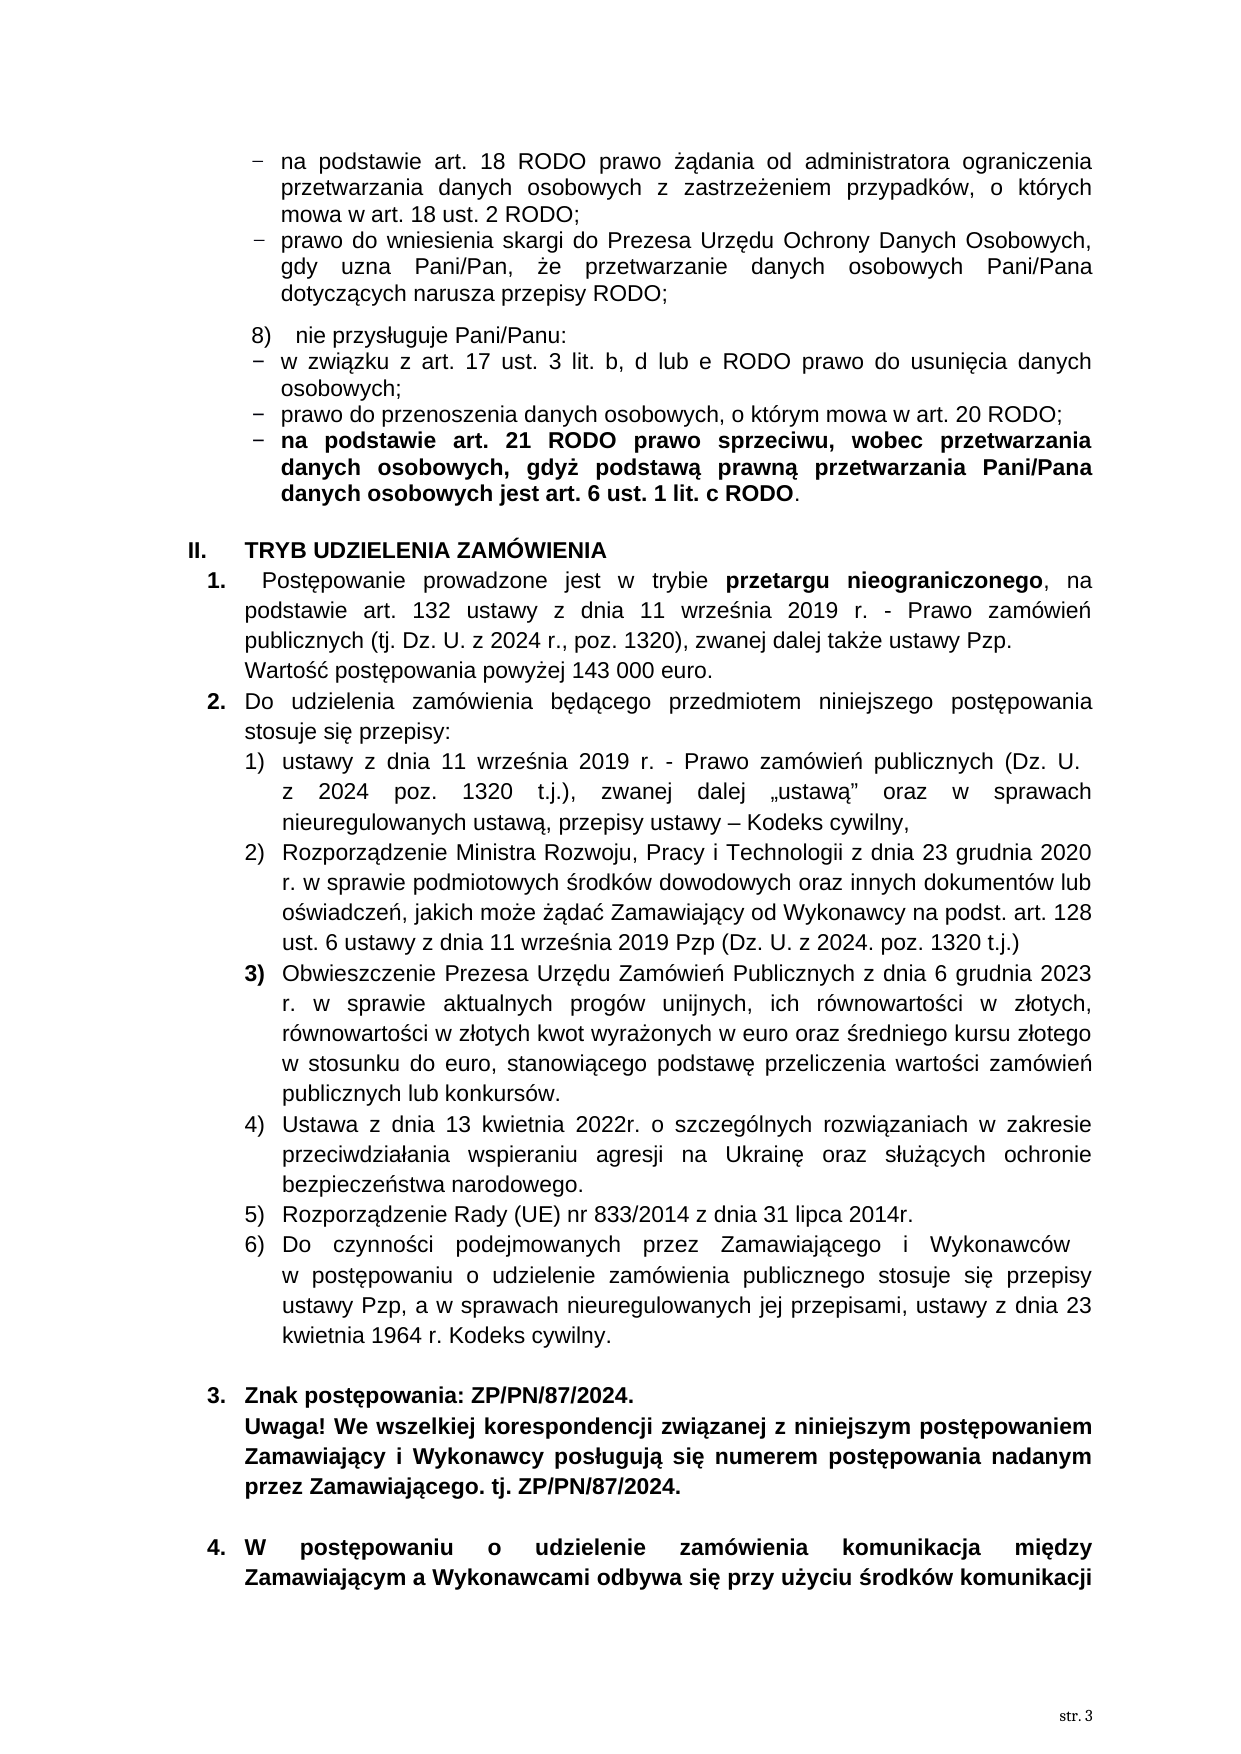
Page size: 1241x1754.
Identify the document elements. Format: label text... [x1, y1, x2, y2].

list ustawy z dnia 11 września 2019 r. - Prawo zamówień publicznych (Dz. U. z 2024 poz. 1320 t.j.), zwanej dalej „ustawą” oraz w sprawach nieuregulowanych ustawą, przepisy ustawy – Kodeks cywilny, [244, 748, 1092, 835]
list na podstawie art. 21 RODO prawo sprzeciwu, wobec przetwarzania danych osobowych, gdyż podstawą prawną przetwarzania Pani/Pana danych osobowych jest art. 6 ust. 1 lit. c RODO. [251, 427, 1092, 506]
list w związku z art. 17 ust. 3 lit. b, d lub e RODO prawo do usunięcia danych osobowych; [251, 348, 1092, 401]
list nie przysługuje Pani/Panu: [251, 322, 1092, 348]
list Uwaga! We wszelkiej korespondencji związanej z niniejszym postępowaniem Zamawiający i Wykonawcy posługują się numerem postępowania nadanym przez Zamawiającego. tj. ZP/PN/87/2024. [244, 1413, 1092, 1499]
list Wartość postępowania powyżej 143 000 euro. [244, 657, 1092, 684]
list prawo do przenoszenia danych osobowych, o którym mowa w art. 20 RODO; [251, 401, 1092, 427]
list prawo do wniesienia skargi do Prezesa Urzędu Ochrony Danych Osobowych, gdy uzna Pani/Pan, że przetwarzanie danych osobowych Pani/Pana dotyczących narusza przepisy RODO; [251, 227, 1092, 306]
list Do czynności podejmowanych przez Zamawiającego i Wykonawców w postępowaniu o udzielenie zamówienia publicznego stosuje się przepisy ustawy Pzp, a w sprawach nieuregulowanych jej przepisami, ustawy z dnia 23 kwietnia 1964 r. Kodeks cywilny. [244, 1231, 1092, 1348]
list Postępowanie prowadzone jest w trybie przetargu nieograniczonego, na podstawie art. 132 ustawy z dnia 11 września 2019 r. - Prawo zamówień publicznych (tj. Dz. U. z 2024 r., poz. 1320), zwanej dalej także ustawy Pzp. [207, 567, 1092, 654]
list Ustawa z dnia 13 kwietnia 2022r. o szczególnych rozwiązaniach w zakresie przeciwdziałania wspieraniu agresji na Ukrainę oraz służących ochronie bezpieczeństwa narodowego. [244, 1111, 1092, 1197]
list Rozporządzenie Ministra Rozwoju, Pracy i Technologii z dnia 23 grudnia 2020 r. w sprawie podmiotowych środków dowodowych oraz innych dokumentów lub oświadczeń, jakich może żądać Zamawiający od Wykonawcy na podst. art. 128 ust. 6 ustawy z dnia 11 września 2019 Pzp (Dz. U. z 2024. poz. 1320 t.j.) [244, 839, 1092, 956]
list na podstawie art. 18 RODO prawo żądania od administratora ograniczenia przetwarzania danych osobowych z zastrzeżeniem przypadków, o których mowa w art. 18 ust. 2 RODO; [251, 148, 1092, 227]
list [207, 1533, 1092, 1590]
list Obwieszczenie Prezesa Urzędu Zamówień Publicznych z dnia 6 grudnia 2023 r. w sprawie aktualnych progów unijnych, ich równowartości w złotych, równowartości w złotych kwot wyrażonych w euro oraz średniego kursu złotego w stosunku do euro, stanowiącego podstawę przeliczenia wartości zamówień publicznych lub konkursów. [244, 959, 1092, 1107]
list Rozporządzenie Rady (UE) nr 833/2014 z dnia 31 lipca 2014r. [244, 1201, 1092, 1228]
list Do udzielenia zamówienia będącego przedmiotem niniejszego postępowania stosuje się przepisy: [207, 688, 1092, 744]
list TRYB UDZIELENIA ZAMÓWIENIA [207, 537, 1092, 563]
list Znak postępowania: ZP/PN/87/2024. [207, 1382, 1092, 1409]
